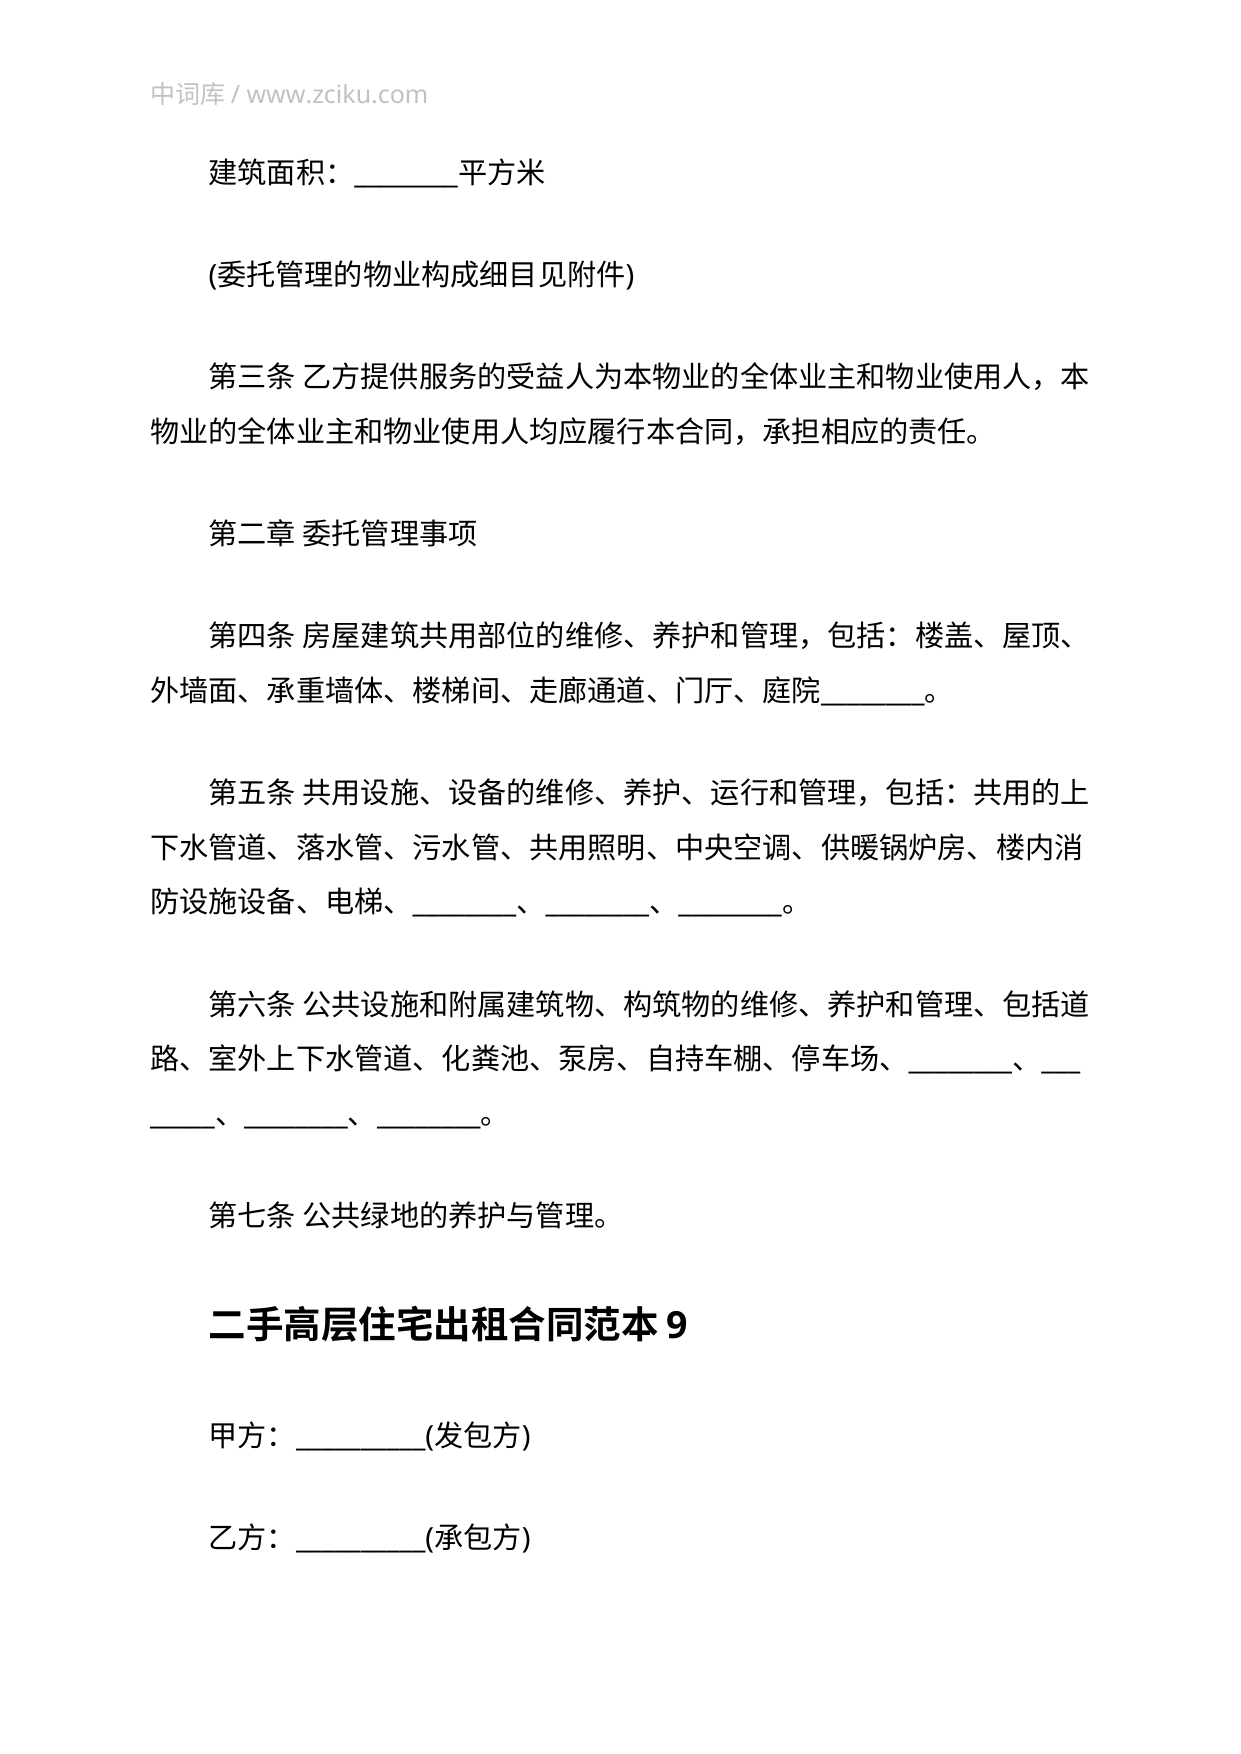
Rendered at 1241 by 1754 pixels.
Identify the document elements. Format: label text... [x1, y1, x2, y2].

text 乙方：__________(承包方) [150, 1514, 1090, 1557]
text 第二章 委托管理事项 [150, 511, 1090, 553]
text 甲方：__________(发包方) [150, 1412, 1090, 1455]
text 第六条 公共设施和附属建筑物、构筑物的维修、养护和管理、包括道路、室外上下水管道、化粪池、泵房、自持车棚、停车场、________、________、________、________。 [150, 981, 1090, 1133]
text 第三条 乙方提供服务的受益人为本物业的全体业主和物业使用人，本物业的全体业主和物业使用人均应履行本合同，承担相应的责任。 [150, 354, 1090, 451]
text 第五条 共用设施、设备的维修、养护、运行和管理，包括：共用的上下水管道、落水管、污水管、共用照明、中央空调、供暖锅炉房、楼内消防设施设备、电梯、________、________、________。 [150, 769, 1090, 921]
text 第四条 房屋建筑共用部位的维修、养护和管理，包括：楼盖、屋顶、外墙面、承重墙体、楼梯间、走廊通道、门厅、庭院________。 [150, 612, 1090, 710]
text (委托管理的物业构成细目见附件) [150, 252, 1090, 294]
text 建筑面积：________平方米 [150, 150, 1090, 192]
text 第七条 公共绿地的养护与管理。 [150, 1193, 1090, 1235]
text 二手高层住宅出租合同范本9 [150, 1295, 1090, 1349]
